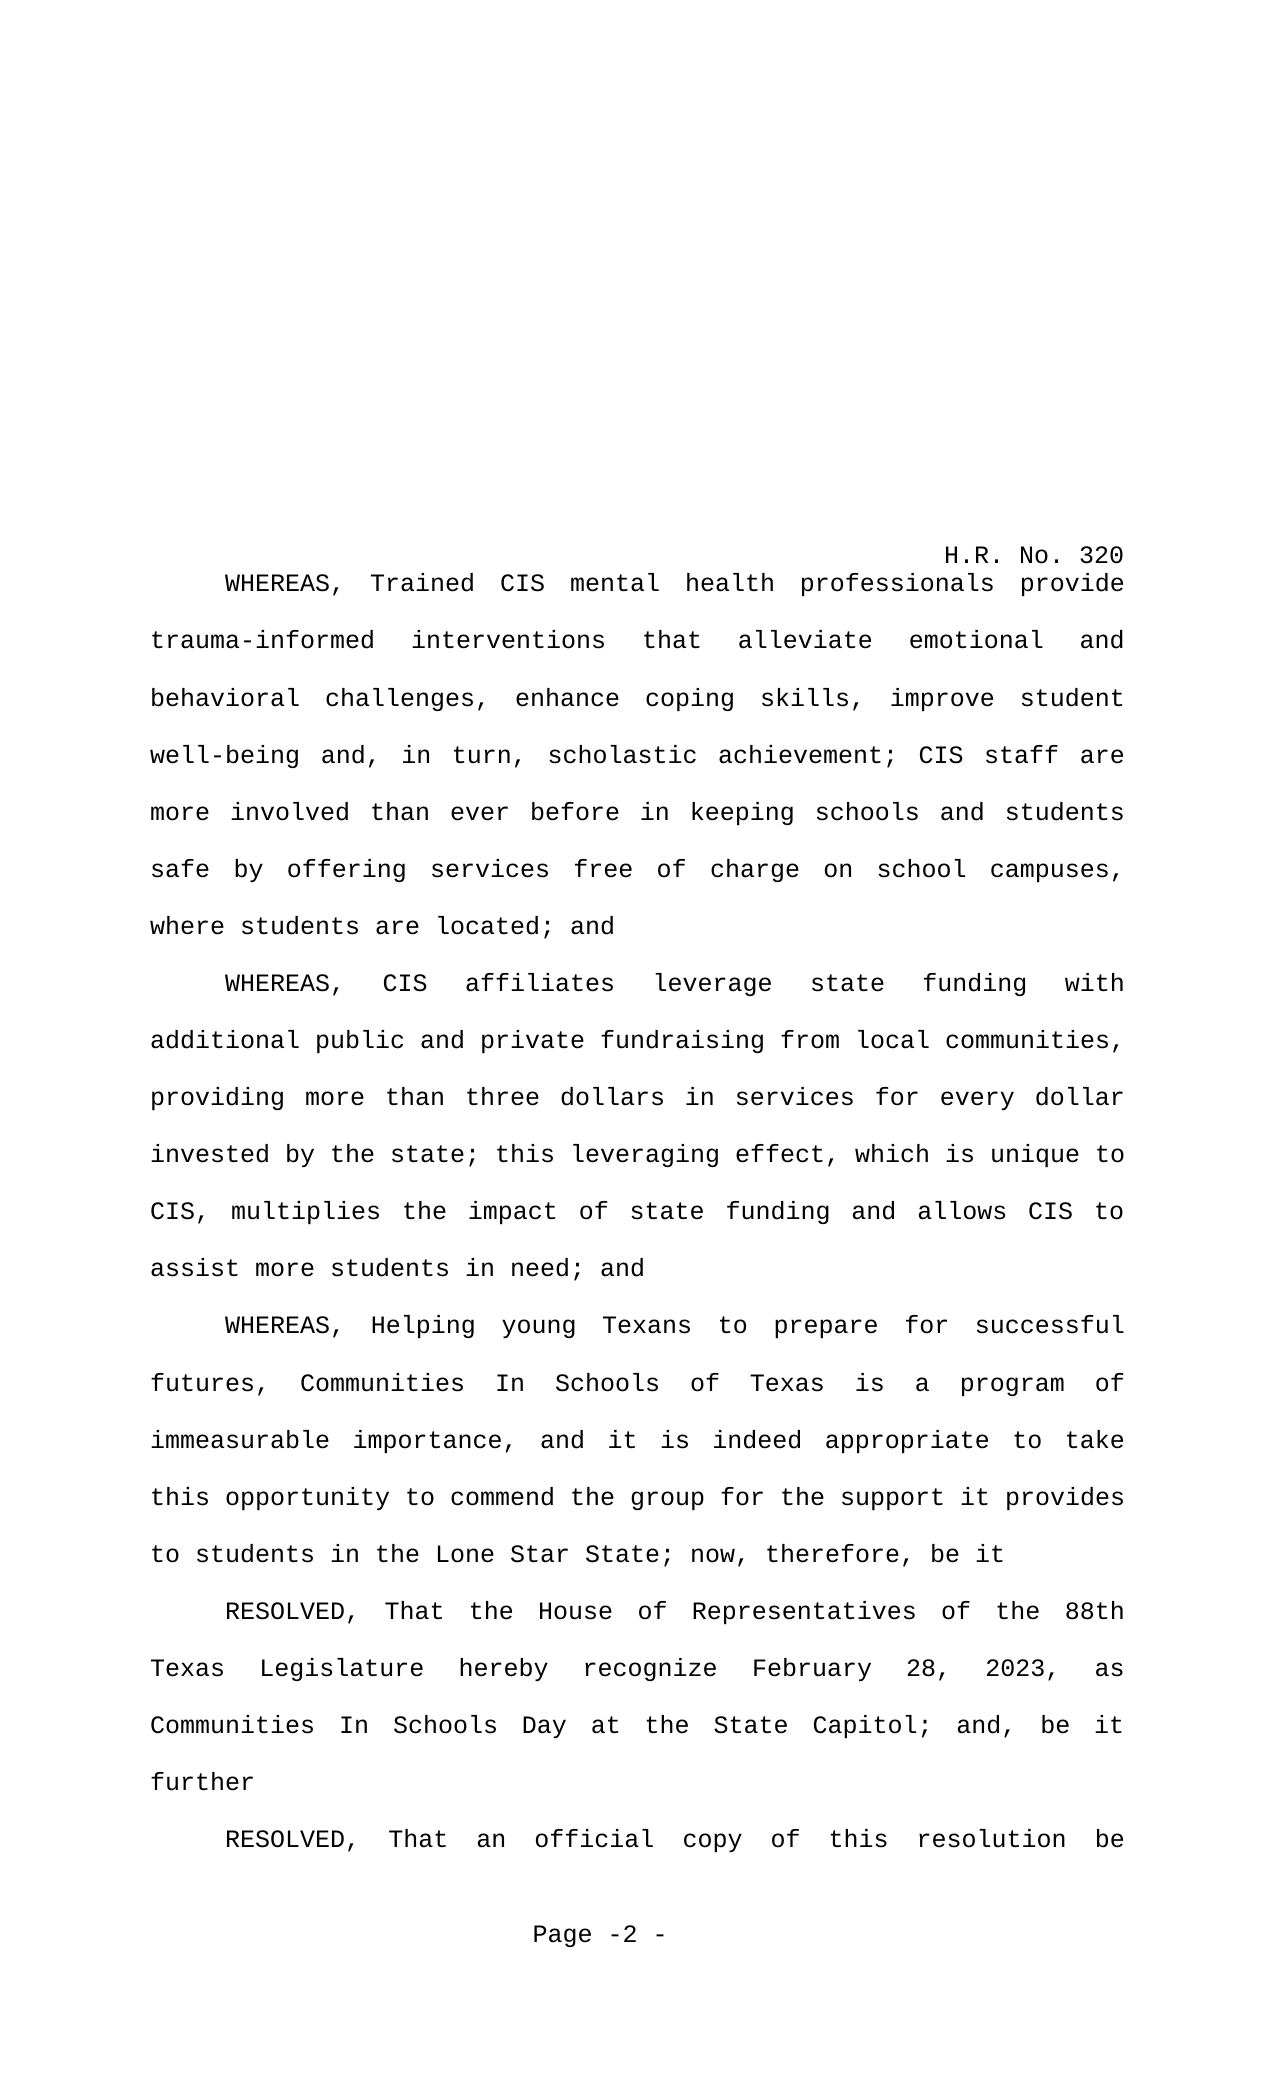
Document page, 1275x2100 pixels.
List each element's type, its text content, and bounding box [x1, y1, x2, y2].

text WHEREAS, Trained CIS mental health professionals provide trauma-informed interventions that alleviate emotional and behavioral challenges, enhance coping skills, improve student well-being and, in turn, scholastic achievement; CIS staff are more involved than ever before in keeping schools and students safe by offering services free of charge on school campuses, where students are located; and [150, 571, 1125, 942]
text WHEREAS, Helping young Texans to prepare for successful futures, Communities In Schools of Texas is a program of immeasurable importance, and it is indeed appropriate to take this opportunity to commend the group for the support it provides to students in the Lone Star State; now, therefore, be it [150, 1313, 1125, 1570]
text WHEREAS, CIS affiliates leverage state funding with additional public and private fundraising from local communities, providing more than three dollars in services for every dollar invested by the state; this leveraging effect, which is unique to CIS, multiplies the impact of state funding and allows CIS to assist more students in need; and [150, 970, 1125, 1284]
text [150, 1827, 1125, 1855]
text RESOLVED, That the House of Representatives of the 88th Texas Legislature hereby recognize February 28, 2023, as Communities In Schools Day at the State Capitol; and, be it further [150, 1598, 1125, 1798]
